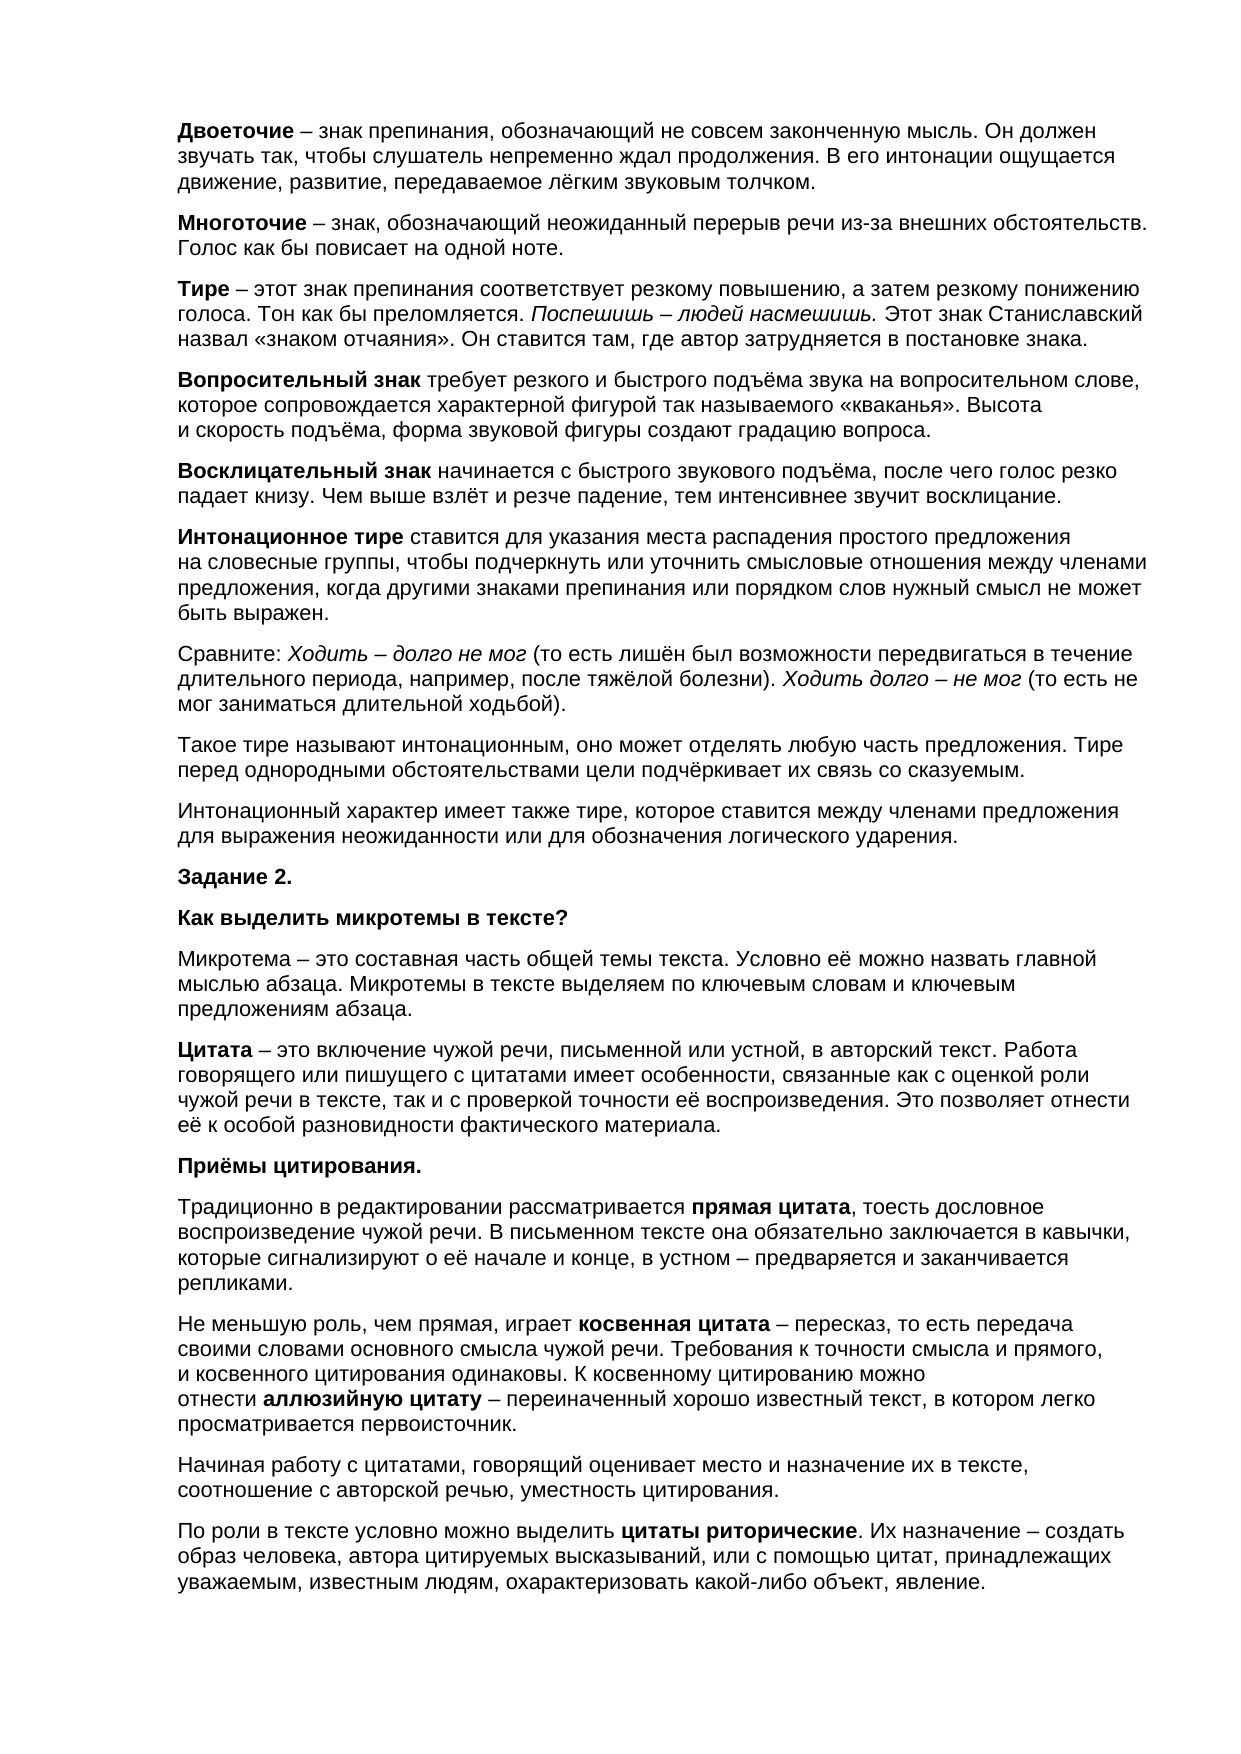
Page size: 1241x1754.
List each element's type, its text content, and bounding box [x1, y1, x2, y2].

text Тире – этот знак препинания соответствует резкому повышению, а затем резкому понижению голоса. Тон как бы преломляется. Поспешишь – людей насмешишь. Этот знак Станиславский назвал «знаком отчаяния». Он ставится там, где автор затрудняется в постановке знака. [177, 275, 1152, 351]
text По роли в тексте условно можно выделить цитаты риторические. Их назначение – создать образ человека, автора цитируемых высказываний, или с помощью цитат, принадлежащих уважаемым, известным людям, охарактеризовать какой-либо объект, явление. [177, 1518, 1152, 1594]
text Двоеточие – знак препинания, обозначающий не совсем законченную мысль. Он должен звучать так, чтобы слушатель непременно ждал продолжения. В его интонации ощущается движение, развитие, передаваемое лёгким звуковым толчком. [177, 118, 1152, 194]
text Интонационное тире ставится для указания места распадения простого предложения на словесные группы, чтобы подчеркнуть или уточнить смысловые отношения между членами предложения, когда другими знаками препинания или порядком слов нужный смысл не может быть выражен. [177, 524, 1152, 625]
text Задание 2. [177, 864, 1152, 889]
text Цитата – это включение чужой речи, письменной или устной, в авторский текст. Работа говорящего или пишущего с цитатами имеет особенности, связанные как с оценкой роли чужой речи в тексте, так и с проверкой точности её воспроизведения. Это позволяет отнести её к особой разновидности фактического материала. [177, 1037, 1152, 1137]
text Традиционно в редактировании рассматривается прямая цитата, тоесть дословное воспроизведение чужой речи. В письменном тексте она обязательно заключается в кавычки, которые сигнализируют о её начале и конце, в устном – предваряется и заканчивается репликами. [177, 1194, 1152, 1295]
text Вопросительный знак требует резкого и быстрого подъёма звука на вопросительном слове, которое сопровождается характерной фигурой так называемого «кваканья». Высота и скорость подъёма, форма звуковой фигуры создают градацию вопроса. [177, 367, 1152, 442]
text Как выделить микротемы в тексте? [177, 904, 1152, 930]
text Микротема – это составная часть общей темы текста. Условно её можно назвать главной мыслью абзаца. Микротемы в тексте выделяем по ключевым словам и ключевым предложениям абзаца. [177, 945, 1152, 1021]
text Приёмы цитирования. [177, 1153, 1152, 1178]
text Восклицательный знак начинается с быстрого звукового подъёма, после чего голос резко падает книзу. Чем выше взлёт и резче падение, тем интенсивнее звучит восклицание. [177, 458, 1152, 508]
text Начиная работу с цитатами, говорящий оценивает место и назначение их в тексте, соотношение с авторской речью, уместность цитирования. [177, 1452, 1152, 1502]
text Не меньшую роль, чем прямая, играет косвенная цитата – пересказ, то есть передача своими словами основного смысла чужой речи. Требования к точности смысла и прямого, и косвенного цитирования одинаковы. К косвенному цитированию можно отнести аллюзийную цитату – переиначенный хорошо известный текст, в котором легко просматривается первоисточник. [177, 1310, 1152, 1436]
text Сравните: Ходить – долго не мог (то есть лишён был возможности передвигаться в течение длительного периода, например, после тяжёлой болезни). Ходить долго – не мог (то есть не мог заниматься длительной ходьбой). [177, 640, 1152, 716]
text Многоточие – знак, обозначающий неожиданный перерыв речи из-за внешних обстоятельств. Голос как бы повисает на одной ноте. [177, 209, 1152, 260]
text Такое тире называют интонационным, оно может отделять любую часть предложения. Тире перед однородными обстоятельствами цели подчёркивает их связь со сказуемым. [177, 732, 1152, 782]
text Интонационный характер имеет также тире, которое ставится между членами предложения для выражения неожиданности или для обозначения логического ударения. [177, 798, 1152, 848]
